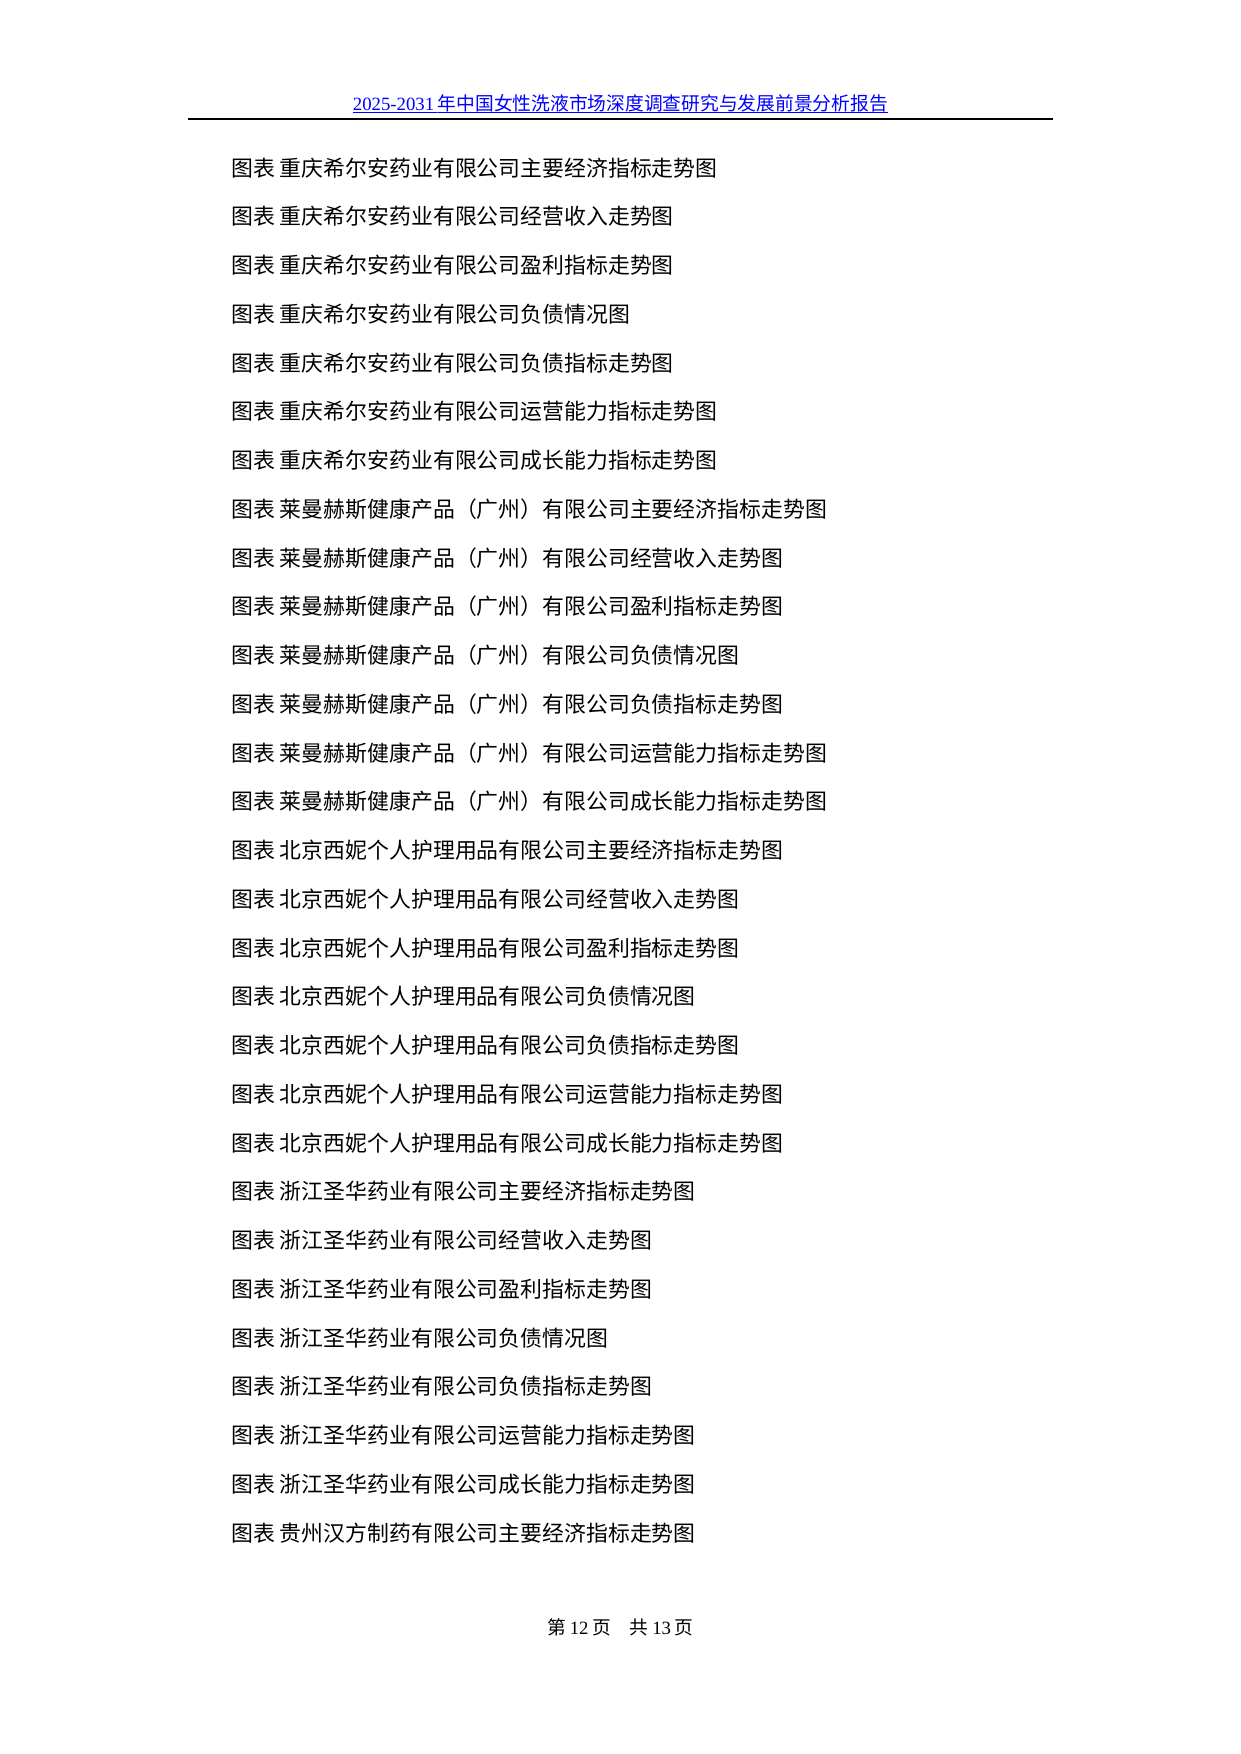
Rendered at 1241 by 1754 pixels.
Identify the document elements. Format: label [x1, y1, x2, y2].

text [187, 150, 1053, 1548]
